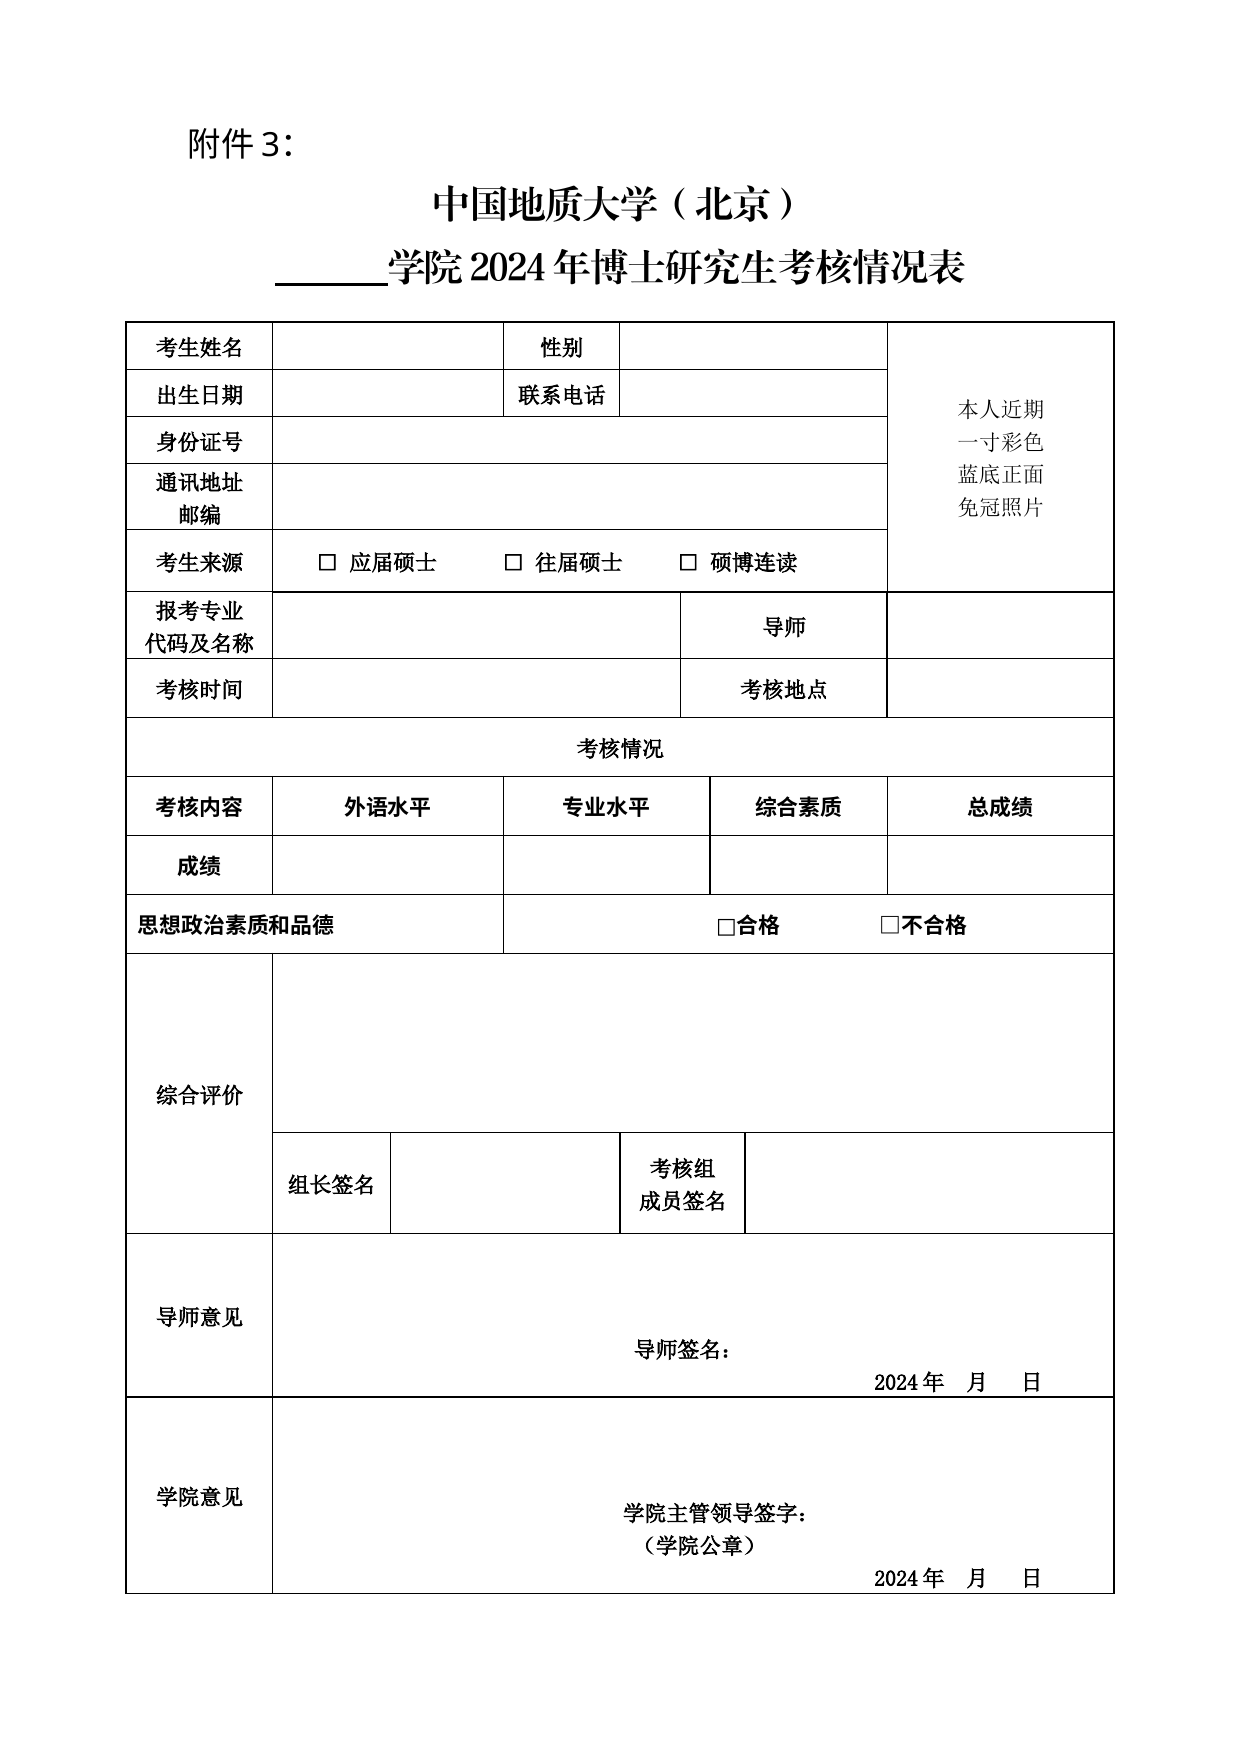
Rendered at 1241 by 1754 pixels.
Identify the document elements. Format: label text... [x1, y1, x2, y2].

table_cell 考核组 成员签名 [621, 1133, 744, 1233]
table_header 考生姓名 [127, 323, 272, 369]
table_cell 考核内容 [127, 777, 272, 835]
table_header [620, 323, 887, 369]
table_cell 综合素质 [711, 777, 887, 835]
table_cell 出生日期 [127, 370, 272, 416]
table_cell 学院主管领导签字： （学院公章） 2024年 月 日 [273, 1398, 1113, 1592]
table_cell 学院意见 [127, 1398, 272, 1592]
table_cell [273, 370, 503, 416]
table_cell 成绩 [127, 836, 272, 894]
table_cell □ 应届硕士 □ 往届硕士 □ 硕博连读 [273, 530, 887, 591]
table_cell □合格 □不合格 [504, 895, 1113, 953]
table_cell 导师意见 [127, 1234, 272, 1396]
text 学院2024年博士研究生考核情况表 [187, 230, 1053, 292]
table_cell 身份证号 [127, 417, 272, 463]
table_header 本人近期 一寸彩色 蓝底正面 免冠照片 [888, 323, 1113, 591]
table_cell [273, 836, 503, 894]
table_cell [273, 464, 887, 529]
table_cell 考生来源 [127, 530, 272, 591]
table_cell 考核地点 [681, 659, 886, 717]
table_cell [391, 1133, 619, 1233]
table_cell 组长签名 [273, 1133, 390, 1233]
table_cell 导师 [681, 593, 886, 658]
table_cell [888, 836, 1113, 894]
table_cell [273, 659, 680, 717]
table_cell 思想政治素质和品德 [127, 895, 503, 953]
table_header [273, 323, 503, 369]
table_cell [504, 836, 709, 894]
table_cell 综合评价 [127, 954, 272, 1233]
table_cell [620, 370, 887, 416]
table_header 性别 [504, 323, 619, 369]
table_cell [888, 659, 1113, 717]
table_cell [746, 1133, 1113, 1233]
table_cell [273, 954, 1113, 1132]
table_cell 考核时间 [127, 659, 272, 717]
text 中国地质大学（北京） [187, 167, 1053, 230]
table_cell [273, 417, 887, 463]
table_cell 专业水平 [504, 777, 709, 835]
text 附件3： [187, 113, 988, 167]
table_cell 联系电话 [504, 370, 619, 416]
table_cell [711, 836, 887, 894]
table_cell [273, 593, 680, 658]
table_cell 通讯地址 邮编 [127, 464, 272, 529]
table_cell 总成绩 [888, 777, 1113, 835]
table_cell [888, 593, 1113, 658]
table_cell 外语水平 [273, 777, 503, 835]
table_cell 报考专业 代码及名称 [127, 592, 272, 658]
table_cell 导师签名： 2024年 月 日 [273, 1234, 1113, 1396]
table_cell 考核情况 [127, 718, 1113, 776]
